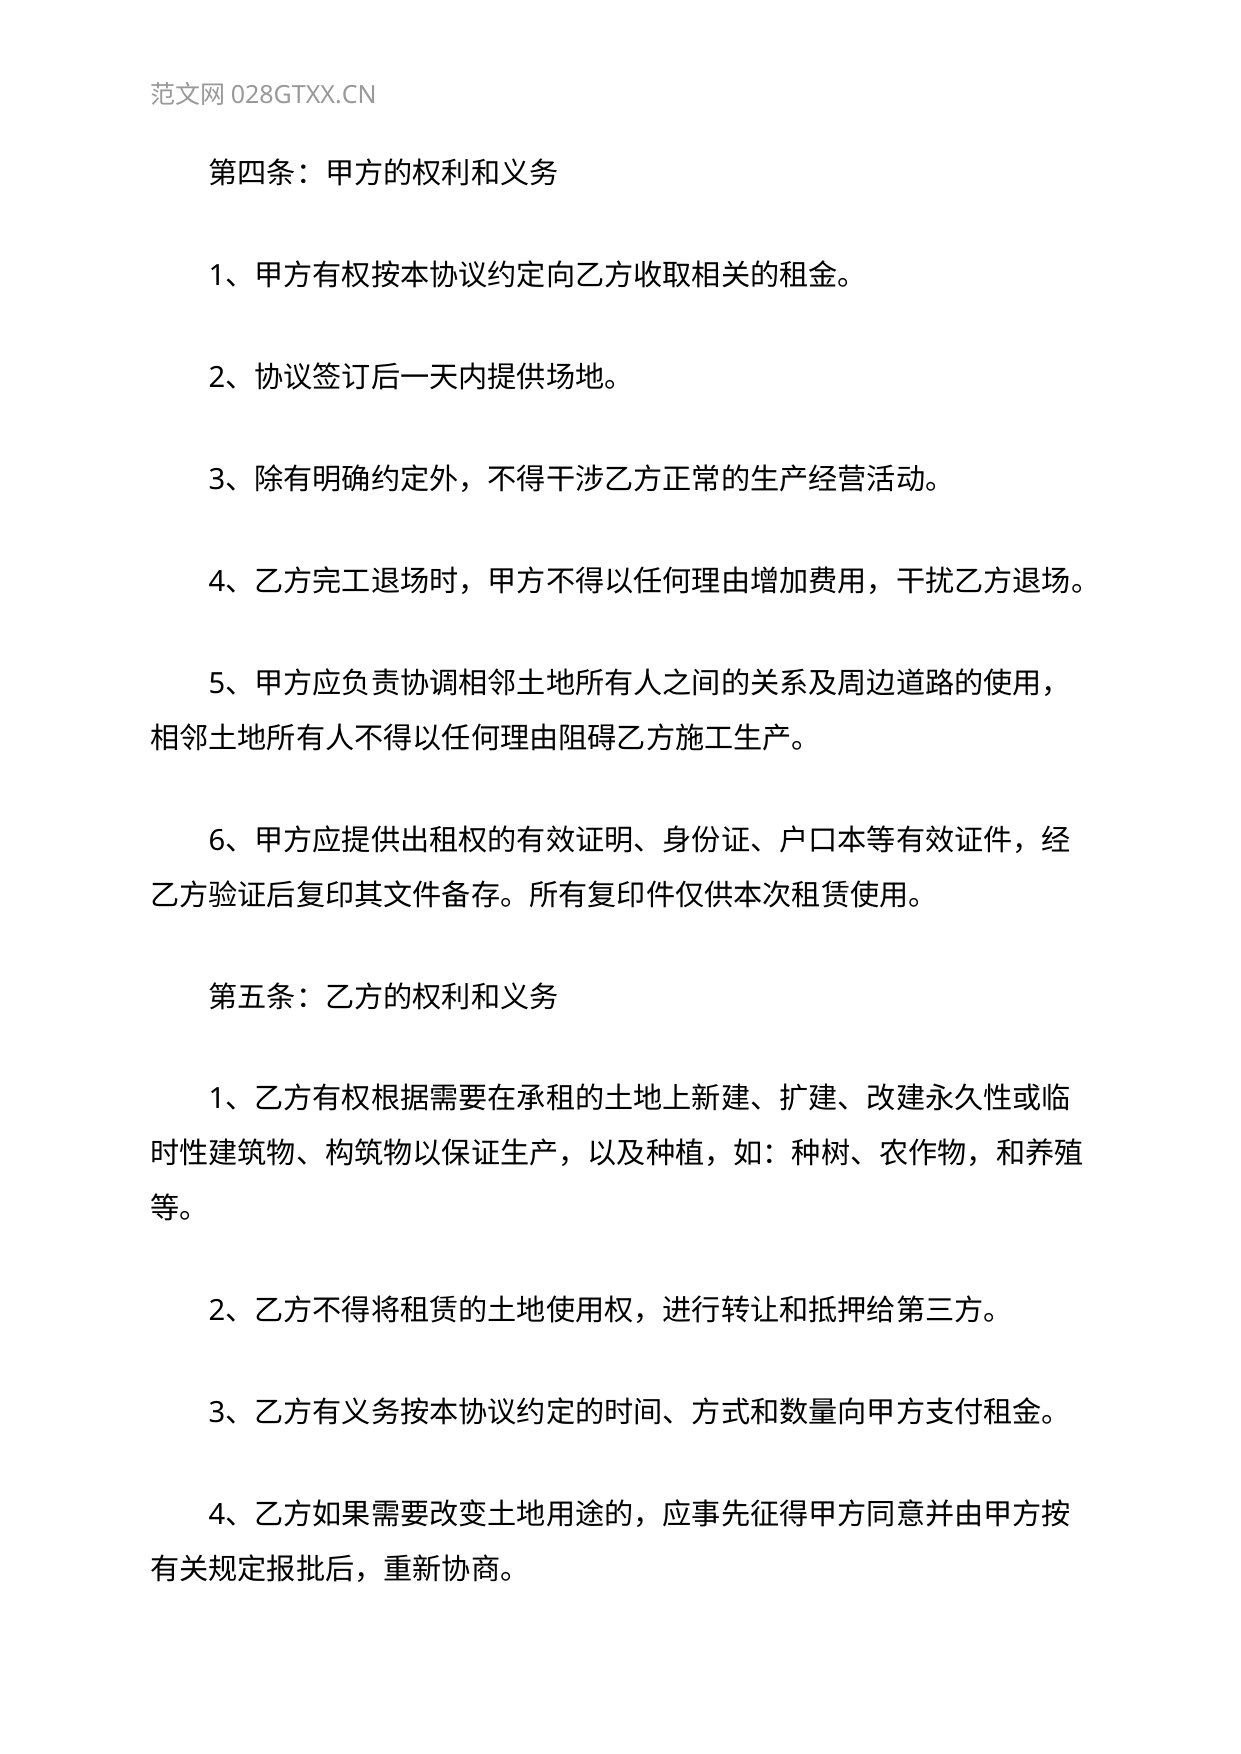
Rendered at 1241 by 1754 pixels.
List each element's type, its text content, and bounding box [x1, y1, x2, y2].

text 3、乙方有义务按本协议约定的时间、方式和数量向甲方支付租金。 [150, 1389, 1090, 1431]
text 2、协议签订后一天内提供场地。 [150, 354, 1090, 396]
text 第四条：甲方的权利和义务 [150, 150, 1090, 192]
text 6、甲方应提供出租权的有效证明、身份证、户口本等有效证件，经乙方验证后复印其文件备存。所有复印件仅供本次租赁使用。 [150, 816, 1090, 914]
text 2、乙方不得将租赁的土地使用权，进行转让和抵押给第三方。 [150, 1287, 1090, 1329]
text 4、乙方完工退场时，甲方不得以任何理由增加费用，干扰乙方退场。 [150, 558, 1090, 600]
text 4、乙方如果需要改变土地用途的，应事先征得甲方同意并由甲方按有关规定报批后，重新协商。 [150, 1491, 1090, 1588]
text 1、乙方有权根据需要在承租的土地上新建、扩建、改建永久性或临时性建筑物、构筑物以保证生产，以及种植，如：种树、农作物，和养殖等。 [150, 1075, 1090, 1227]
text 1、甲方有权按本协议约定向乙方收取相关的租金。 [150, 252, 1090, 294]
text 第五条：乙方的权利和义务 [150, 973, 1090, 1016]
text 3、除有明确约定外，不得干涉乙方正常的生产经营活动。 [150, 456, 1090, 498]
text 5、甲方应负责协调相邻土地所有人之间的关系及周边道路的使用，相邻土地所有人不得以任何理由阻碍乙方施工生产。 [150, 660, 1090, 757]
